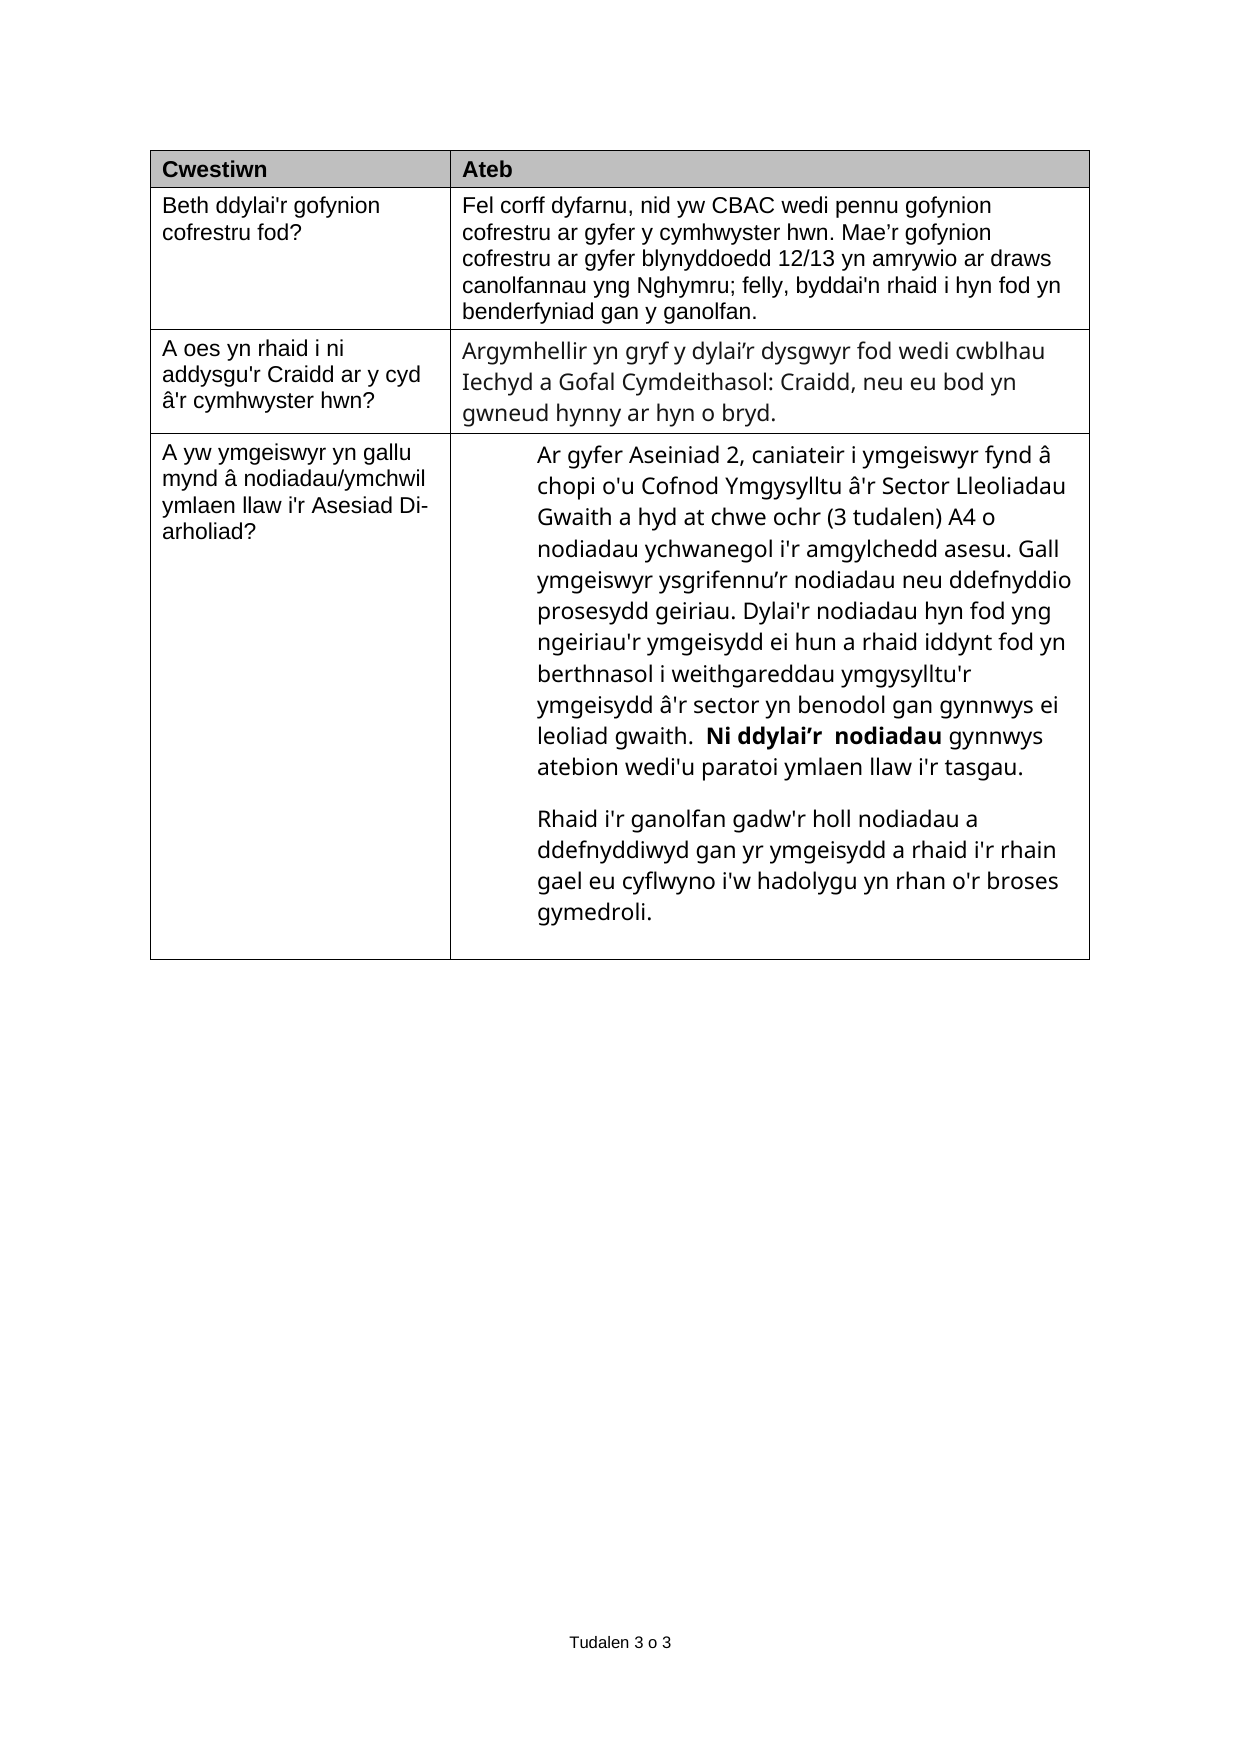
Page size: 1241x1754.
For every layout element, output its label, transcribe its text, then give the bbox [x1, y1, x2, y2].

table_header Cwestiwn [151, 151, 450, 187]
table_cell Argymhellir yn gryf y dylai’r dysgwyr fod wedi cwblhau Iechyd a Gofal Cymdeithasol: Craidd, neu eu bod yn gwneud hynny ar hyn o bryd. [451, 330, 1089, 433]
table_cell Ar gyfer Aseiniad 2, caniateir i ymgeiswyr fynd â chopi o'u Cofnod Ymgysylltu â'r Sector Lleoliadau Gwaith a hyd at chwe ochr (3 tudalen) A4 o nodiadau ychwanegol i'r amgylchedd asesu. Gall ymgeiswyr ysgrifennu’r nodiadau neu ddefnyddio prosesydd geiriau. Dylai'r nodiadau hyn fod yng ngeiriau'r ymgeisydd ei hun a rhaid iddynt fod yn berthnasol i weithgareddau ymgysylltu'r ymgeisydd â'r sector yn benodol gan gynnwys ei leoliad gwaith. Ni ddylai’r nodiadau gynnwys atebion wedi'u paratoi ymlaen llaw i'r tasgau. Rhaid i'r ganolfan gadw'r holl nodiadau a ddefnyddiwyd gan yr ymgeisydd a rhaid i'r rhain gael eu cyflwyno i'w hadolygu yn rhan o'r broses gymedroli. [451, 434, 1089, 958]
table_cell Fel corff dyfarnu, nid yw CBAC wedi pennu gofynion cofrestru ar gyfer y cymhwyster hwn. Mae’r gofynion cofrestru ar gyfer blynyddoedd 12/13 yn amrywio ar draws canolfannau yng Nghymru; felly, byddai'n rhaid i hyn fod yn benderfyniad gan y ganolfan. [451, 188, 1089, 329]
table_header Ateb [451, 151, 1089, 187]
table_cell A oes yn rhaid i ni addysgu'r Craidd ar y cyd â'r cymhwyster hwn? [151, 330, 450, 433]
table_cell Beth ddylai'r gofynion cofrestru fod? [151, 188, 450, 329]
table_cell A yw ymgeiswyr yn gallu mynd â nodiadau/ymchwil ymlaen llaw i'r Asesiad Di-arholiad? [151, 434, 450, 958]
